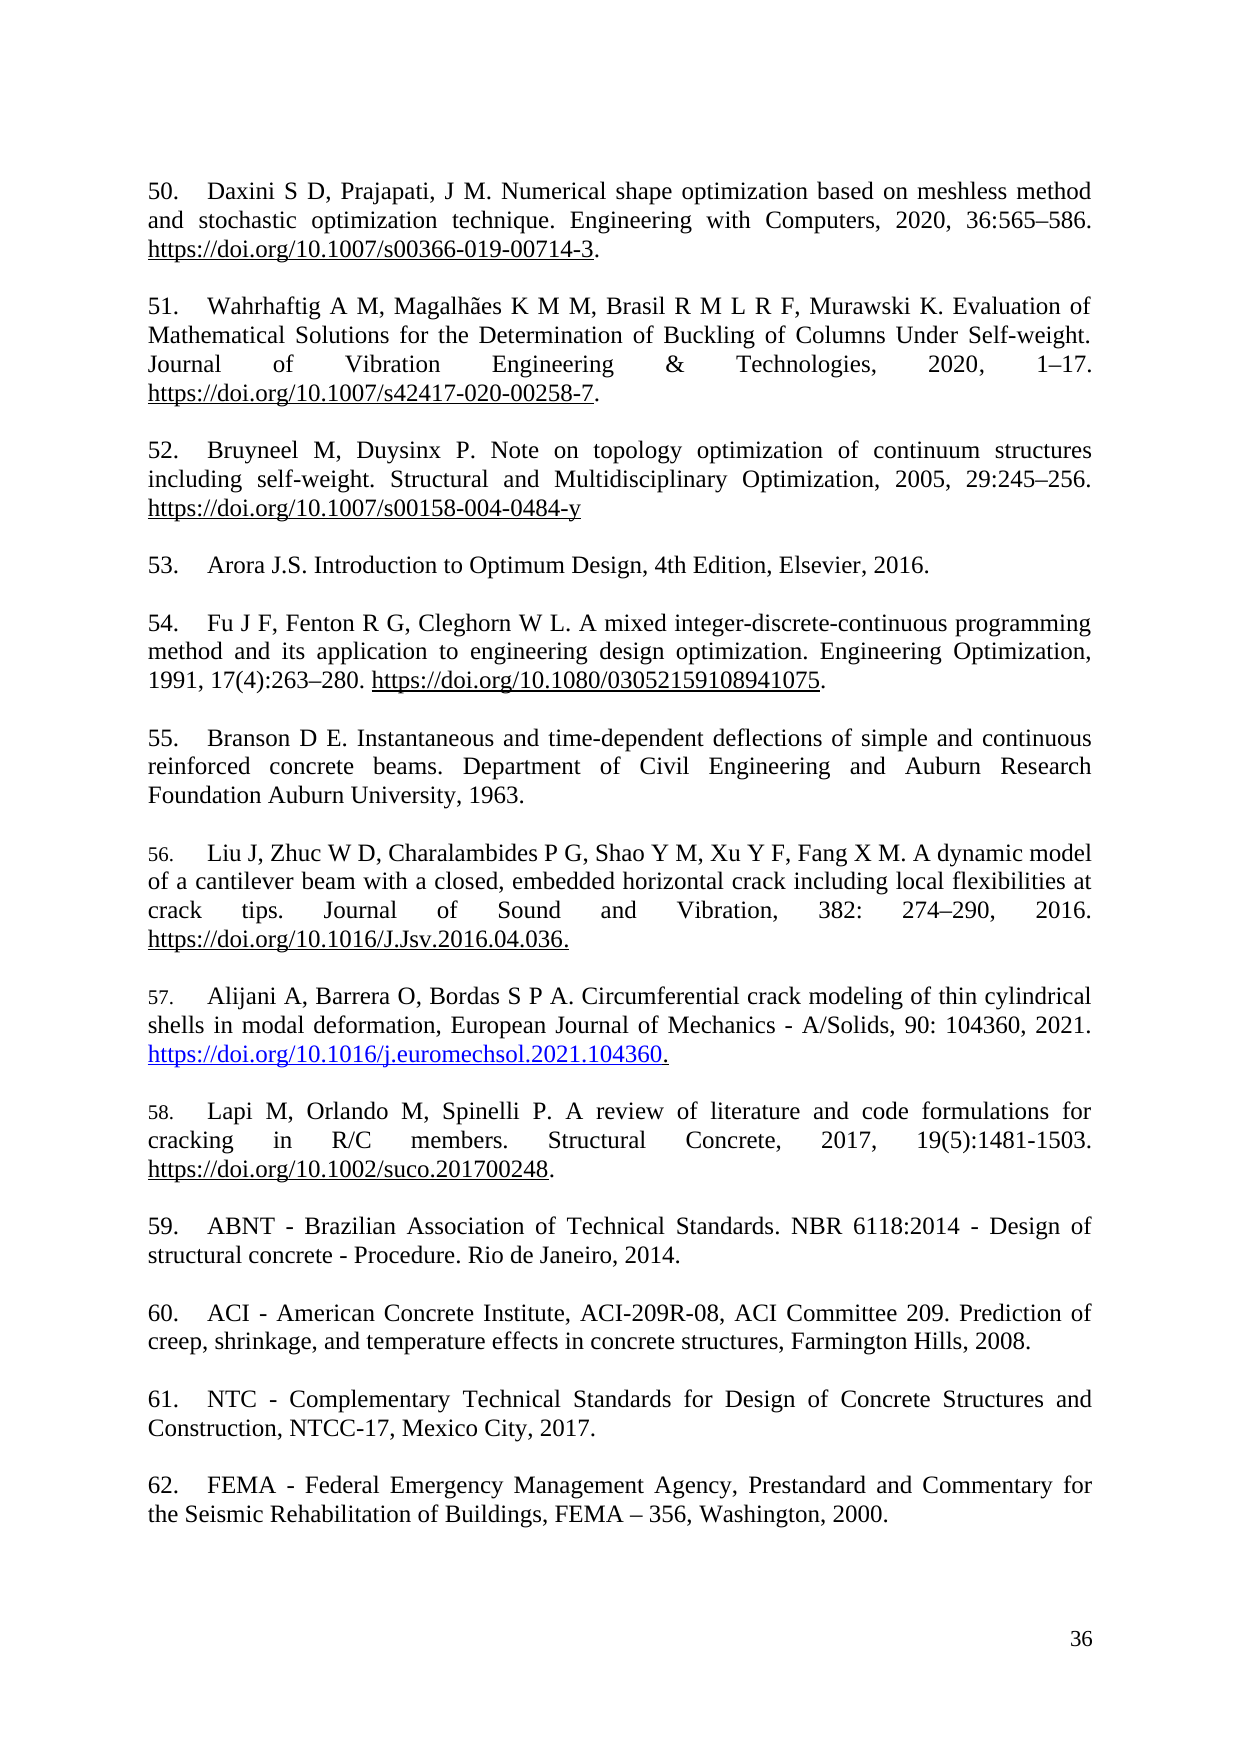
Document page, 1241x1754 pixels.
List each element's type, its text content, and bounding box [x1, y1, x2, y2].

list Daxini S D, Prajapati, J M. Numerical shape optimization based on meshless method and stochastic optimization technique. Engineering with Computers, 2020, 36:565–586. https://doi.org/10.1007/s00366-019-00714-3. [148, 176, 1092, 263]
list Wahrhaftig A M, Magalhães K M M, Brasil R M L R F, Murawski K. Evaluation of Mathematical Solutions for the Determination of Buckling of Columns Under Self-weight. Journal of Vibration Engineering & Technologies, 2020, 1–17. https://doi.org/10.1007/s42417-020-00258-7. [148, 291, 1092, 406]
list ABNT - Brazilian Association of Technical Standards. NBR 6118:2014 - Design of structural concrete - Procedure. Rio de Janeiro, 2014. [148, 1211, 1092, 1269]
list Fu J F, Fenton R G, Cleghorn W L. A mixed integer-discrete-continuous programming method and its application to engineering design optimization. Engineering Optimization, 1991, 17(4):263–280. https://doi.org/10.1080/03052159108941075. [148, 608, 1092, 694]
list Lapi M, Orlando M, Spinelli P. A review of literature and code formulations for cracking in R/C members. Structural Concrete, 2017, 19(5):1481-1503. https://doi.org/10.1002/suco.201700248. [148, 1096, 1092, 1183]
list Arora J.S. Introduction to Optimum Design, 4th Edition, Elsevier, 2016. [148, 550, 1092, 579]
list Liu J, Zhuc W D, Charalambides P G, Shao Y M, Xu Y F, Fang X M. A dynamic model of a cantilever beam with a closed, embedded horizontal crack including local flexibilities at crack tips. Journal of Sound and Vibration, 382: 274–290, 2016. https://doi.org/10.1016/J.Jsv.2016.04.036. [148, 838, 1092, 953]
list ACI - American Concrete Institute, ACI-209R-08, ACI Committee 209. Prediction of creep, shrinkage, and temperature effects in concrete structures, Farmington Hills, 2008. [148, 1298, 1092, 1355]
list Bruyneel M, Duysinx P. Note on topology optimization of continuum structures including self-weight. Structural and Multidisciplinary Optimization, 2005, 29:245–256. https://doi.org/10.1007/s00158-004-0484-y [148, 435, 1092, 521]
list Branson D E. Instantaneous and time-dependent deflections of simple and continuous reinforced concrete beams. Department of Civil Engineering and Auburn Research Foundation Auburn University, 1963. [148, 723, 1092, 809]
list FEMA - Federal Emergency Management Agency, Prestandard and Commentary for the Seismic Rehabilitation of Buildings, FEMA – 356, Washington, 2000. [148, 1470, 1092, 1528]
list NTC - Complementary Technical Standards for Design of Concrete Structures and Construction, NTCC-17, Mexico City, 2017. [148, 1384, 1092, 1441]
list Alijani A, Barrera O, Bordas S P A. Circumferential crack modeling of thin cylindrical shells in modal deformation, European Journal of Mechanics - A/Solids, 90: 104360, 2021. https://doi.org/10.1016/j.euromechsol.2021.104360. [148, 981, 1092, 1068]
